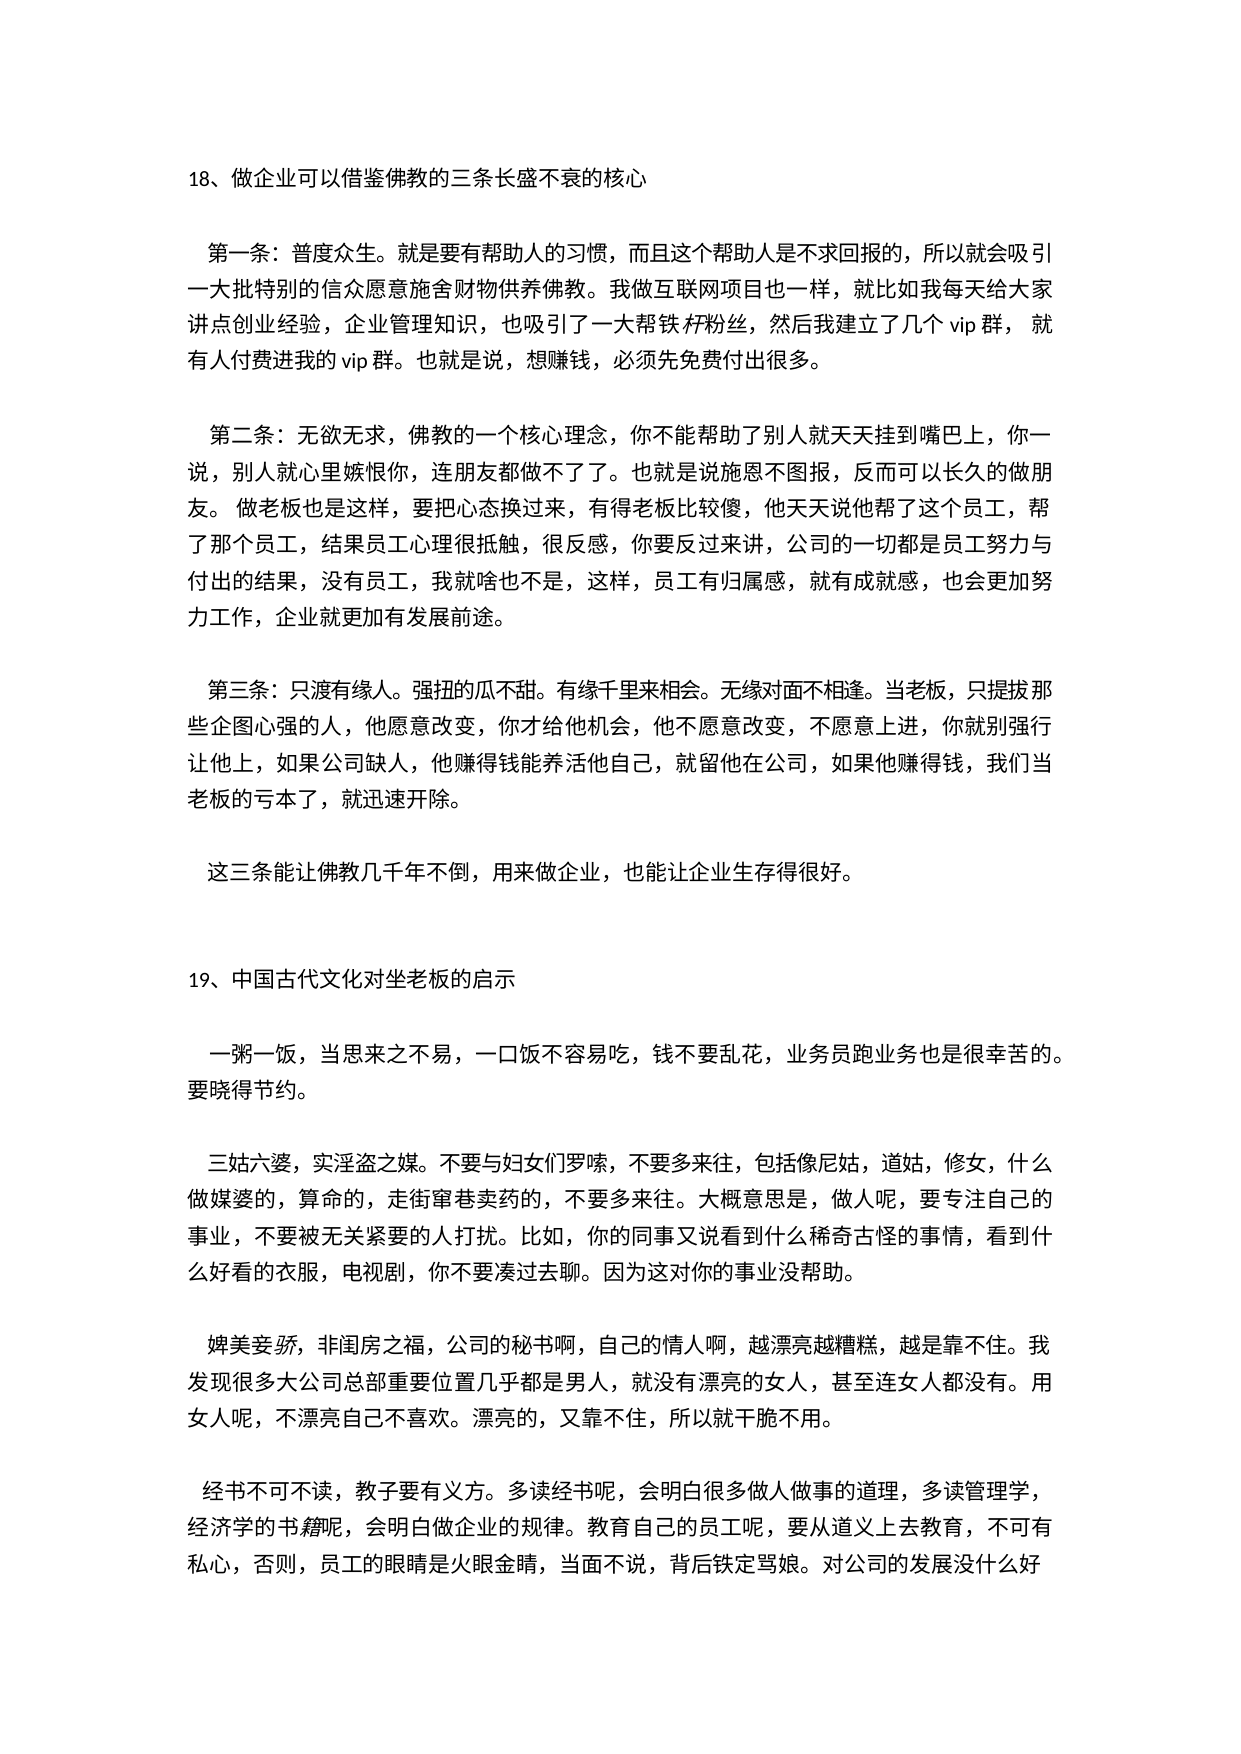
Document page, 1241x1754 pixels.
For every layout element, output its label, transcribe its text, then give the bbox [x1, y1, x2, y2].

text 19、中国古代文化对坐老板的启示 [188, 962, 1086, 994]
text 这三条能让佛教几千年不倒，用来做企业，也能让企业生存得很好。 [207, 855, 1086, 887]
text 第三条：只渡有缘人。强扭的瓜不甜。有缘千里来相会。无缘对面不相逢。当老板，只提拔那些企图心强的人，他愿意改变，你才给他机会，他不愿意改变，不愿意上进，你就别强行让他上，如果公司缺人，他赚得钱能养活他自己，就留他在公司，如果他赚得钱，我们当老板的亏本了，就迅速开除。 [188, 673, 1053, 814]
text 一粥一饭，当思来之不易，一口饭不容易吃，钱不要乱花，业务员跑业务也是很幸苦的。要晓得节约。 [188, 1037, 1053, 1105]
text 第二条：无欲无求，佛教的一个核心理念，你不能帮助了别人就天天挂到嘴巴上，你一说，别人就心里嫉恨你，连朋友都做不了了。也就是说施恩不图报，反而可以长久的做朋友。 做老板也是这样，要把心态换过来，有得老板比较傻，他天天说他帮了这个员工，帮了那个员工，结果员工心理很抵触，很反感，你要反过来讲，公司的一切都是员工努力与付出的结果，没有员工，我就啥也不是，这样，员工有归属感，就有成就感，也会更加努力工作，企业就更加有发展前途。 [188, 418, 1053, 632]
text 第一条：普度众生。就是要有帮助人的习惯，而且这个帮助人是不求回报的，所以就会吸引一大批特别的信众愿意施舍财物供养佛教。我做互联网项目也一样，就比如我每天给大家讲点创业经验，企业管理知识，也吸引了一大帮铁杆粉丝，然后我建立了几个vip 群， 就有人付费进我的vip 群。也就是说，想赚钱，必须先免费付出很多。 [188, 236, 1053, 375]
text 经书不可不读，教子要有义方。多读经书呢，会明白很多做人做事的道理，多读管理学， 经济学的书籍呢，会明白做企业的规律。教育自己的员工呢，要从道义上去教育，不可有私心，否则，员工的眼睛是火眼金睛，当面不说，背后铁定骂娘。对公司的发展没什么好 [188, 1474, 1053, 1578]
text 三姑六婆，实淫盗之媒。不要与妇女们罗嗦，不要多来往，包括像尼姑，道姑，修女，什么做媒婆的，算命的，走街窜巷卖药的，不要多来往。大概意思是，做人呢，要专注自己的事业，不要被无关紧要的人打扰。比如，你的同事又说看到什么稀奇古怪的事情，看到什么好看的衣服，电视剧，你不要凑过去聊。因为这对你的事业没帮助。 [188, 1146, 1053, 1287]
text 婢美妾骄，非闺房之福，公司的秘书啊，自己的情人啊，越漂亮越糟糕，越是靠不住。我发现很多大公司总部重要位置几乎都是男人，就没有漂亮的女人，甚至连女人都没有。用女人呢，不漂亮自己不喜欢。漂亮的，又靠不住，所以就干脆不用。 [188, 1328, 1053, 1433]
text 18、做企业可以借鉴佛教的三条长盛不衰的核心 [188, 161, 1086, 193]
